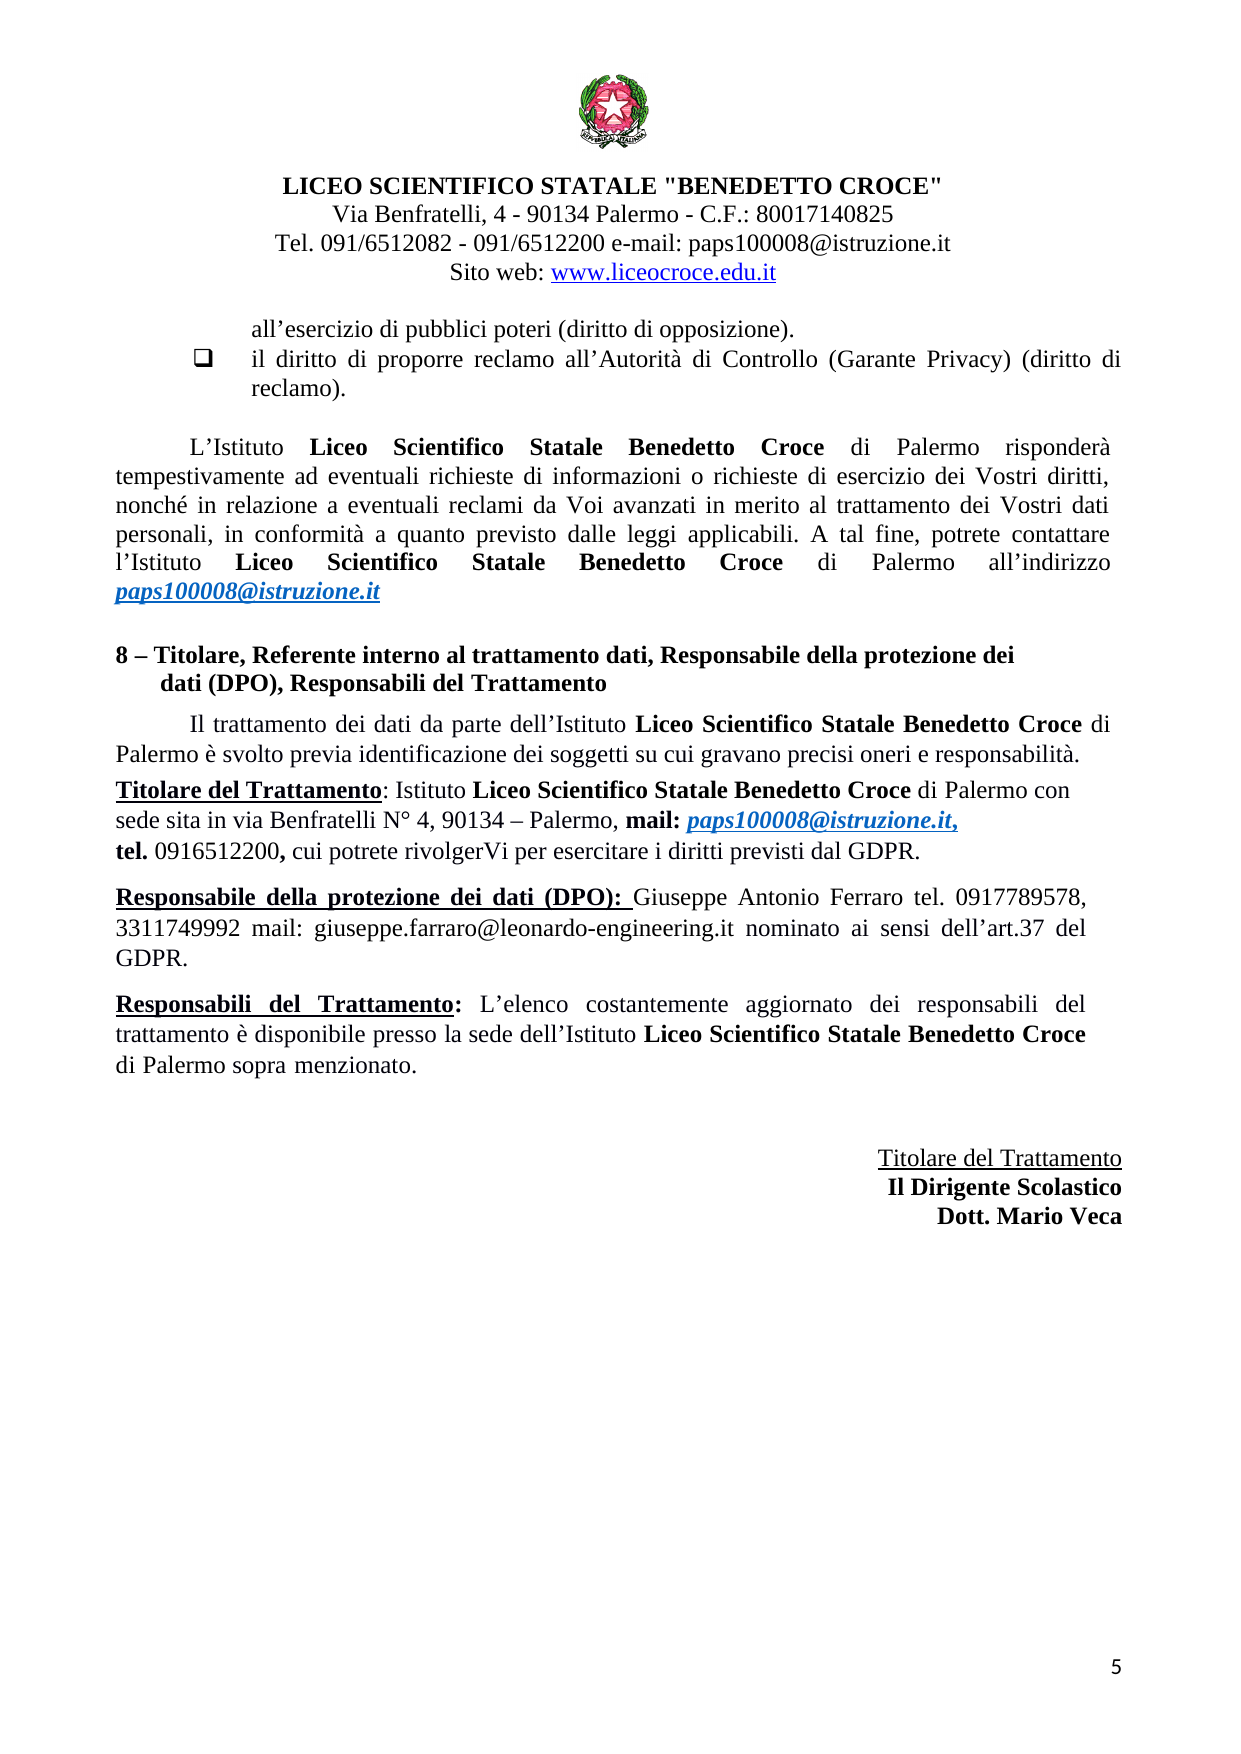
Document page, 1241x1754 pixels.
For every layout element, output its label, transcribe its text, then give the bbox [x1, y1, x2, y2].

subtitle – Titolare, Referente interno al trattamento dati, Responsabile della protezione dei dati (DPO), Responsabili del Trattamento [115, 640, 1041, 697]
list il diritto di proporre reclamo all’Autorità di Controllo (Garante Privacy) (diritto di reclamo). [192, 344, 1122, 402]
text Il Dirigente Scolastico [103, 1172, 1122, 1201]
text Il trattamento dei dati da parte dell’Istituto Liceo Scientifico Statale Benedetto Croce di Palermo è svolto previa identificazione dei soggetti su cui gravano precisi oneri e responsabilità. [115, 709, 1110, 767]
text L’Istituto Liceo Scientifico Statale Benedetto Croce di Palermo risponderà tempestivamente ad eventuali richieste di informazioni o richieste di esercizio dei Vostri diritti, nonché in relazione a eventuali reclami da Voi avanzati in merito al trattamento dei Vostri dati personali, in conformità a quanto previsto dalle leggi applicabili. A tal fine, potrete contattare l’Istituto Liceo Scientifico Statale Benedetto Croce di Palermo all’indirizzo paps100008@istruzione.it [115, 432, 1111, 605]
text Titolare del Trattamento [103, 1143, 1122, 1172]
picture [576, 73, 650, 152]
text Titolare del Trattamento: Istituto Liceo Scientifico Statale Benedetto Croce di Palermo con sede sita in via Benfratelli N° 4, 90134 – Palermo, mail: paps100008@istruzione.it, tel. 0916512200, cui potrete rivolgerVi per esercitare i diritti previsti dal GDPR. [115, 776, 1087, 864]
text Responsabili del Trattamento: L’elenco costantemente aggiornato dei responsabili del trattamento è disponibile presso la sede dell’Istituto Liceo Scientifico Statale Benedetto Croce di Palermo sopra menzionato. [115, 989, 1087, 1078]
text Dott. Mario Veca [103, 1201, 1122, 1229]
text Responsabile della protezione dei dati (DPO): Giuseppe Antonio Ferraro tel. 0917789578, 3311749992 mail: giuseppe.farraro@leonardo-engineering.it nominato ai sensi dell’art.37 del GDPR. [115, 882, 1087, 971]
